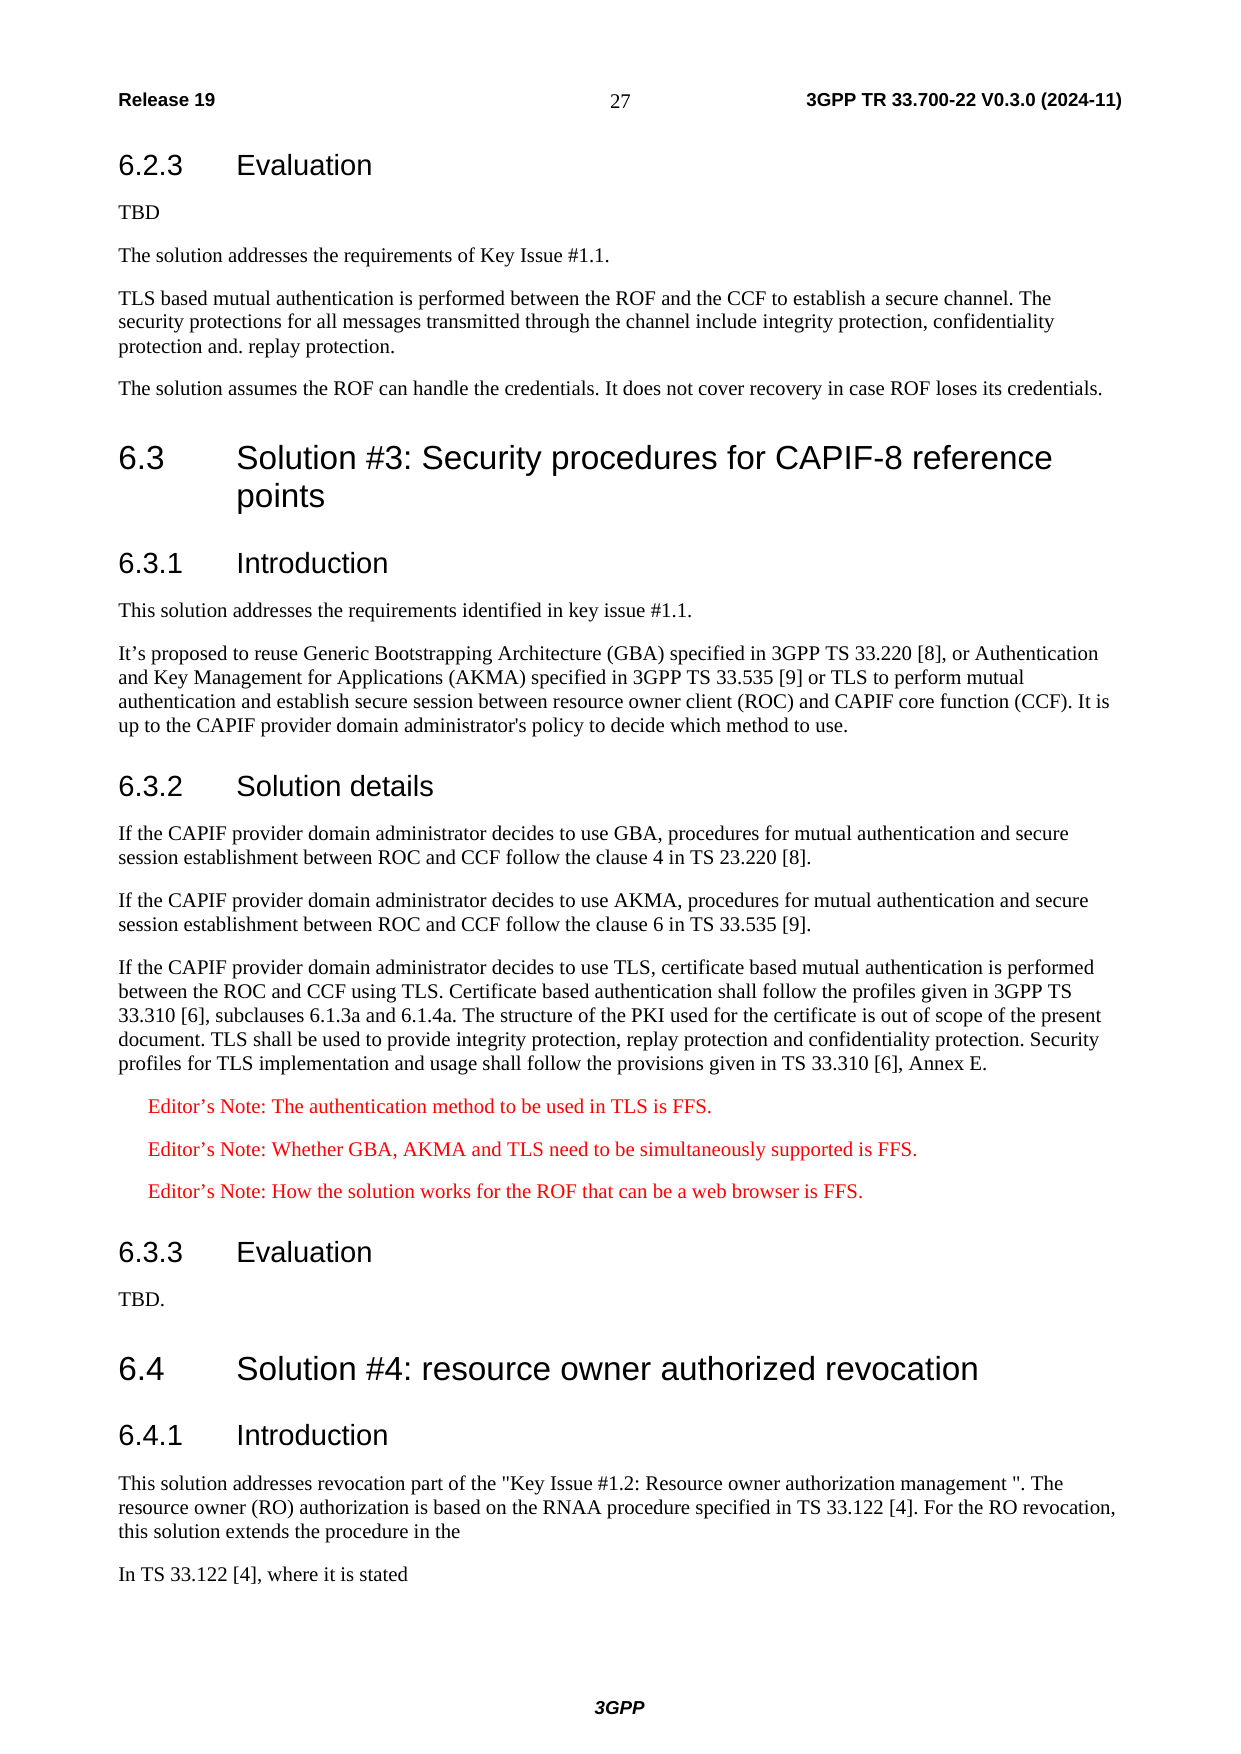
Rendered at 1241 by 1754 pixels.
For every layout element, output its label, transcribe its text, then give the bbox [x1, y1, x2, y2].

subtitle 6.4 Solution #4: resource owner authorized revocation [118, 1348, 1122, 1387]
subtitle 6.3.3 Evaluation [118, 1235, 1122, 1268]
subtitle 6.3 Solution #3: Security procedures for CAPIF-8 reference points [118, 438, 1122, 515]
text Editor’s Note: The authentication method to be used in TLS is FFS. [148, 1094, 1122, 1118]
subtitle 6.3.1 Introduction [118, 546, 1122, 579]
text TS 33.122 [4], it is stated [118, 1561, 1122, 1586]
text This solution addresses the requirements identified in key issue #1.1. [118, 598, 1122, 622]
text If the CAPIF provider domain administrator decides to use GBA, procedures for mutual authentication and secure session establishment between ROC and CCF follow the clause 4 in TS 23.220 [8]. [118, 821, 1122, 869]
text Editor’s Note: How the solution works for the ROF that can be a web browser is FFS. [148, 1179, 1122, 1203]
text Editor’s Note: Whether GBA, AKMA and TLS need to be simultaneously supported is FFS. [148, 1137, 1122, 1161]
text This solution addresses the "Key Issue #1.2: Resource owner authorization management ". [118, 1471, 1122, 1543]
subtitle 6.3.2 Solution details [118, 769, 1122, 802]
subtitle 6.2.3 Evaluation [118, 147, 1122, 181]
text If the CAPIF provider domain administrator decides to use AKMA, procedures for mutual authentication and secure session establishment between ROC and CCF follow the clause 6 in TS 33.535 [9]. [118, 888, 1122, 936]
text If the CAPIF provider domain administrator decides to use TLS, certificate based mutual authentication is performed between the ROC and CCF using TLS. Certificate based authentication shall follow the profiles given in 3GPP TS 33.310 [6], subclauses 6.1.3a and 6.1.4a. The structure of the PKI used for the certificate is out of scope of the present document. TLS shall be used to provide integrity protection, replay protection and confidentiality protection. Security profiles for TLS implementation and usage shall follow the provisions given in TS 33.310 [6], Annex E. [118, 955, 1122, 1075]
text TBD. [118, 1287, 1122, 1311]
text It’s proposed to reuse Generic Bootstrapping Architecture (GBA) specified in 3GPP TS 33.220 [8], or Authentication and Key Management for Applications (AKMA) specified in 3GPP TS 33.535 [9] or TLS to perform mutual authentication and establish secure session between resource owner client (ROC) and CAPIF core function (CCF). It is up to the CAPIF provider domain administrator's policy to decide which method to use. [118, 641, 1122, 737]
subtitle 6.4.1 Introduction [118, 1418, 1122, 1452]
